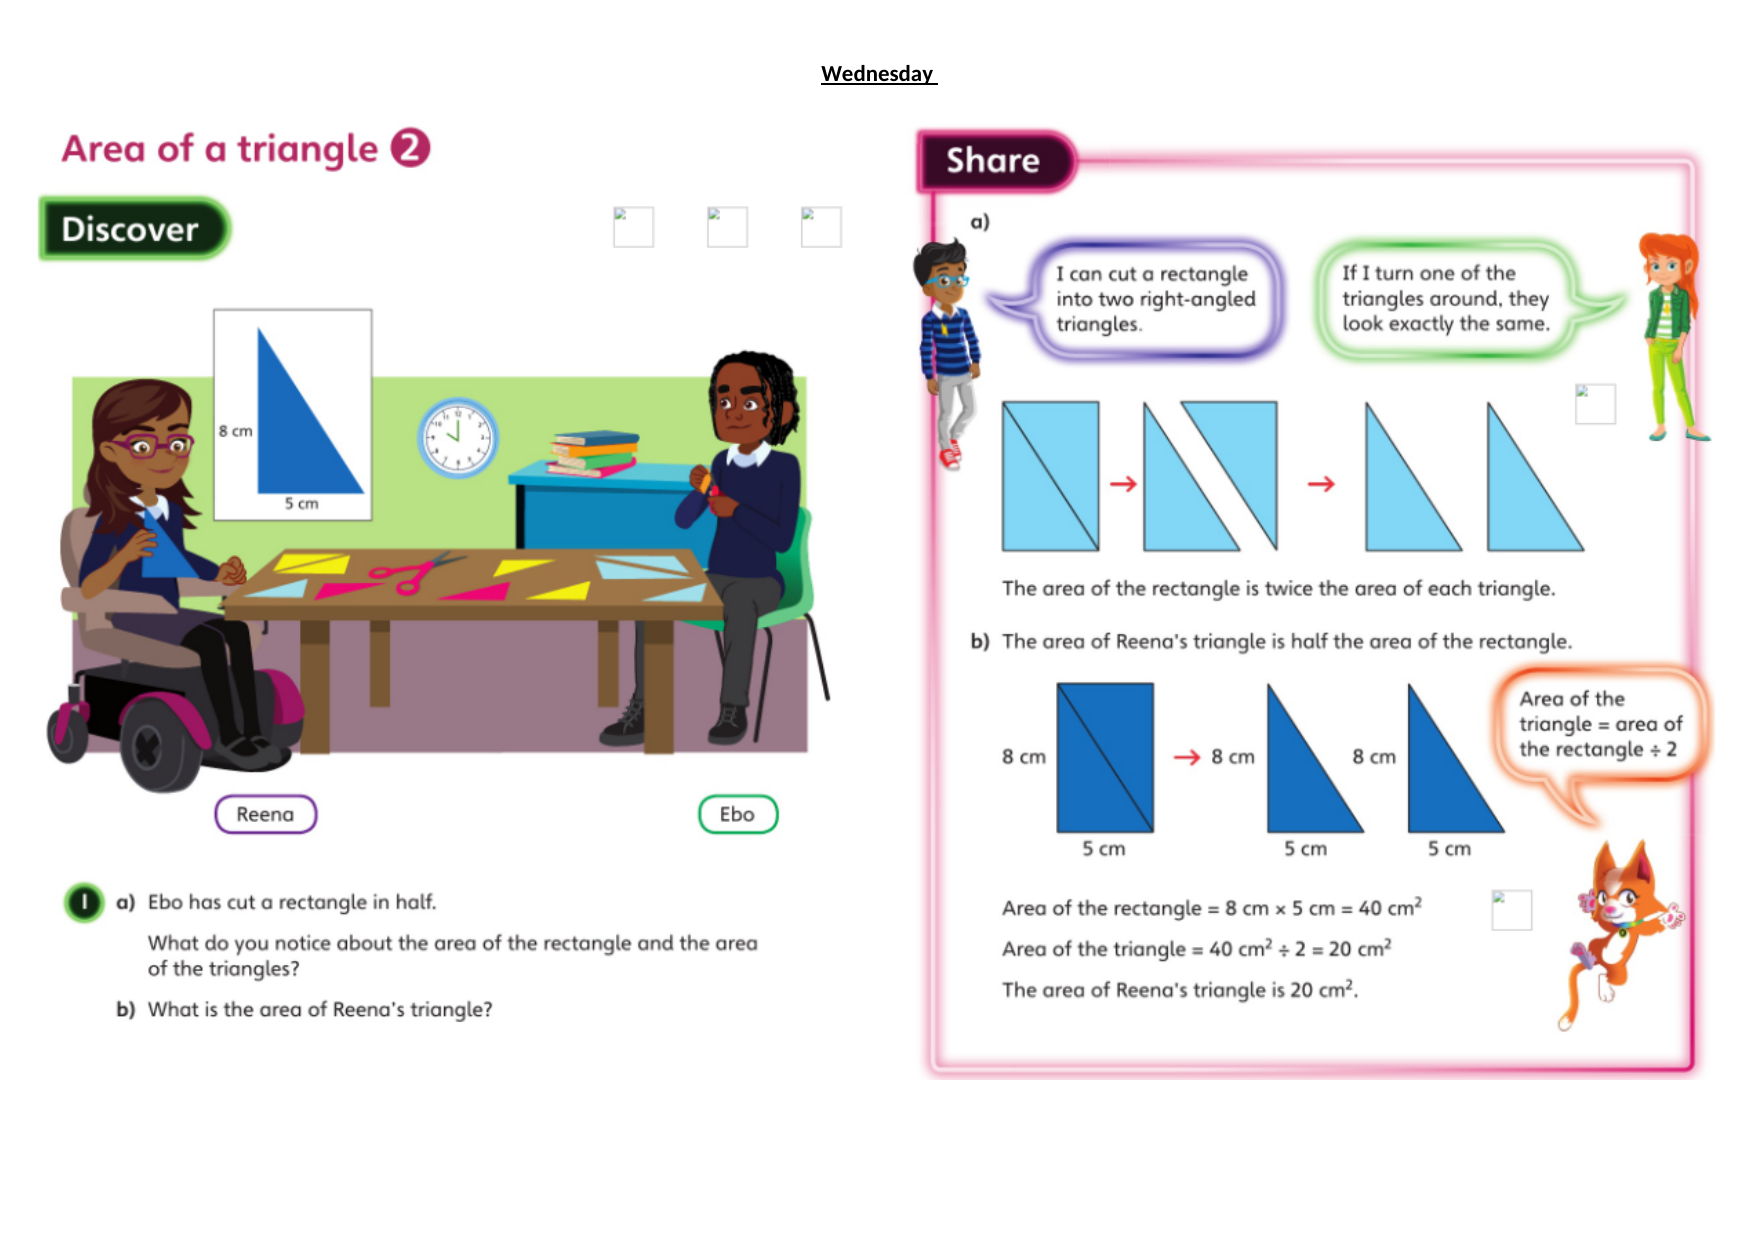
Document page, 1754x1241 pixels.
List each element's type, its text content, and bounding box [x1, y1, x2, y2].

text Wednesday [150, 59, 1604, 87]
picture [37, 121, 1716, 1080]
